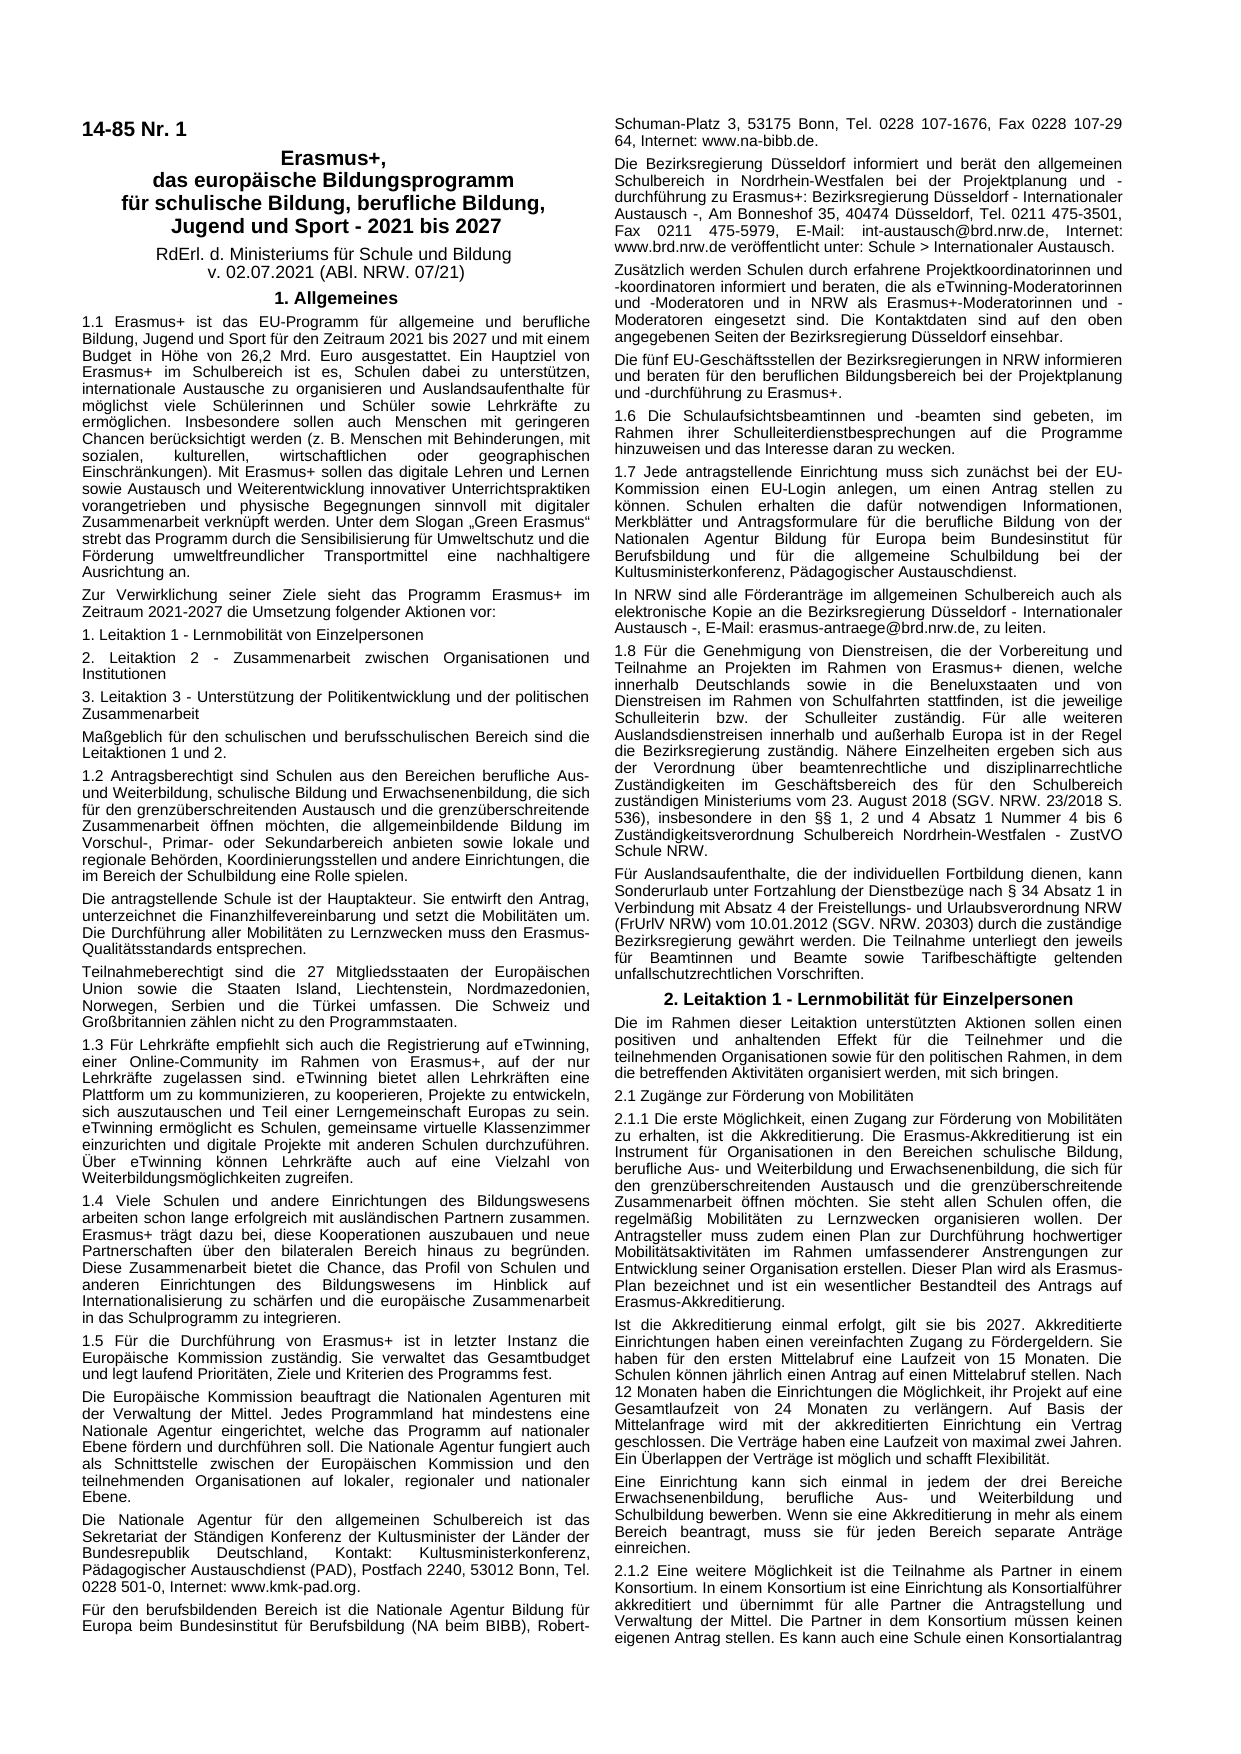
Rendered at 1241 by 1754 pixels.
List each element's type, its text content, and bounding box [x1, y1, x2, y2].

text Die Nationale Agentur für den allgemeinen Schulbereich ist das Sekretariat der Ständigen Konferenz der Kultusminister der Länder der Bundesrepublik Deutschland, Kontakt: Kultusministerkonferenz, Pädagogischer Austauschdienst (PAD), Postfach 2240, 53012 Bonn, Tel. 0228 501-0, Internet: www.kmk-pad.org. [82, 1512, 591, 1596]
text Die Europäische Kommission beauftragt die Nationalen Agenturen mit der Verwaltung der Mittel. Jedes Programmland hat mindestens eine Nationale Agentur eingerichtet, welche das Programm auf nationaler Ebene fördern und durchführen soll. Die Nationale Agentur fungiert auch als Schnittstelle zwischen der Europäischen Kommission und den teilnehmenden Organisationen auf lokaler, regionaler und nationaler Ebene. [82, 1389, 591, 1506]
text Die im Rahmen dieser Leitaktion unterstützten Aktionen sollen einen positiven und anhaltenden Effekt für die Teilnehmer und die teilnehmenden Organisationen sowie für den politischen Rahmen, in dem die betreffenden Aktivitäten organisiert werden, mit sich bringen. [614, 1015, 1123, 1082]
text 1.4 Viele Schulen und andere Einrichtungen des Bildungswesens arbeiten schon lange erfolgreich mit ausländischen Partnern zusammen. Erasmus+ trägt dazu bei, diese Kooperationen auszubauen und neue Partnerschaften über den bilateralen Bereich hinaus zu begründen. Diese Zusammenarbeit bietet die Chance, das Profil von Schulen und anderen Einrichtungen des Bildungswesens im Hinblick auf Internationalisierung zu schärfen und die europäische Zusammenarbeit in das Schulprogramm zu integrieren. [82, 1193, 591, 1327]
text Ist die Akkreditierung einmal erfolgt, gilt sie bis 2027. Akkreditierte Einrichtungen haben einen vereinfachten Zugang zu Fördergeldern. Sie haben für den ersten Mittelabruf eine Laufzeit von 15 Monaten. Die Schulen können jährlich einen Antrag auf einen Mittelabruf stellen. Nach 12 Monaten haben die Einrichtungen die Möglichkeit, ihr Projekt auf eine Gesamtlaufzeit von 24 Monaten zu verlängern. Auf Basis der Mittelanfrage wird mit der akkreditierten Einrichtung ein Vertrag geschlossen. Die Verträge haben eine Laufzeit von maximal zwei Jahren. Ein Überlappen der Verträge ist möglich und schafft Flexibilität. [614, 1317, 1123, 1467]
text Teilnahmeberechtigt sind die 27 Mitgliedsstaaten der Europäischen Union sowie die Staaten Island, Liechtenstein, Nordmazedonien, Norwegen, Serbien und die Türkei umfassen. Die Schweiz und Großbritannien zählen nicht zu den Programmstaaten. [82, 964, 591, 1031]
text 14-85 Nr. 1 [82, 116, 591, 140]
text 3. Leitaktion 3 - Unterstützung der Politikentwicklung und der politischen Zusammenarbeit [82, 689, 591, 723]
text Maßgeblich für den schulischen und berufsschulischen Bereich sind die Leitaktionen 1 und 2. [82, 729, 591, 762]
text 1.6 Die Schulaufsichtsbeamtinnen und -beamten sind gebeten, im Rahmen ihrer Schulleiterdienstbesprechungen auf die Programme hinzuweisen und das Interesse daran zu wecken. [614, 408, 1123, 458]
text 1.8 Für die Genehmigung von Dienstreisen, die der Vorbereitung und Teilnahme an Projekten im Rahmen von Erasmus+ dienen, welche innerhalb Deutschlands sowie in die Beneluxstaaten und von Dienstreisen im Rahmen von Schulfahrten stattfinden, ist die jeweilige Schulleiterin bzw. der Schulleiter zuständig. Für alle weiteren Auslandsdienstreisen innerhalb und außerhalb Europa ist in der Regel die Bezirksregierung zuständig. Nähere Einzelheiten ergeben sich aus der Verordnung über beamtenrechtliche und disziplinarrechtliche Zuständigkeiten im Geschäftsbereich des für den Schulbereich zuständigen Ministeriums vom 23. August 2018 (SGV. NRW. 23/2018 S. 536), insbesondere in den §§ 1, 2 und 4 Absatz 1 Nummer 4 bis 6 Zuständigkeitsverordnung Schulbereich Nordrhein-Westfalen - ZustVO Schule NRW. [614, 643, 1123, 860]
text 1.7 Jede antragstellende Einrichtung muss sich zunächst bei der EU-Kommission einen EU-Login anlegen, um einen Antrag stellen zu können. Schulen erhalten die dafür notwendigen Informationen, Merkblätter und Antragsformulare für die berufliche Bildung von der Nationalen Agentur Bildung für Europa beim Bundesinstitut für Berufsbildung und für die allgemeine Schulbildung bei der Kultusministerkonferenz, Pädagogischer Austauschdienst. [614, 464, 1123, 581]
text 1.1 Erasmus+ ist das EU-Programm für allgemeine und berufliche Bildung, Jugend und Sport für den Zeitraum 2021 bis 2027 und mit einem Budget in Höhe von 26,2 Mrd. Euro ausgestattet. Ein Hauptziel von Erasmus+ im Schulbereich ist es, Schulen dabei zu unterstützen, internationale Austausche zu organisieren und Auslandsaufenthalte für möglichst viele Schülerinnen und Schüler sowie Lehrkräfte zu ermöglichen. Insbesondere sollen auch Menschen mit geringeren Chancen berücksichtigt werden (z. B. Menschen mit Behinderungen, mit sozialen, kulturellen, wirtschaftlichen oder geographischen Einschränkungen). Mit Erasmus+ sollen das digitale Lehren und Lernen sowie Austausch und Weiterentwicklung innovativer Unterrichtspraktiken vorangetrieben und physische Begegnungen sinnvoll mit digitaler Zusammenarbeit verknüpft werden. Unter dem Slogan „Green Erasmus“ strebt das Programm durch die Sensibilisierung für Umweltschutz und die Förderung umweltfreundlicher Transportmittel eine nachhaltigere Ausrichtung an. [82, 314, 591, 581]
text 1. Allgemeines [82, 290, 591, 308]
text 1.3 Für Lehrkräfte empfiehlt sich auch die Registrierung auf eTwinning, einer Online-Community im Rahmen von Erasmus+, auf der nur Lehrkräfte zugelassen sind. eTwinning bietet allen Lehrkräften eine Plattform um zu kommunizieren, zu kooperieren, Projekte zu entwickeln, sich auszutauschen und Teil einer Lerngemeinschaft Europas zu sein. eTwinning ermöglicht es Schulen, gemeinsame virtuelle Klassenzimmer einzurichten und digitale Projekte mit anderen Schulen durchzuführen. Über eTwinning können Lehrkräfte auch auf eine Vielzahl von Weiterbildungsmöglichkeiten zugreifen. [82, 1037, 591, 1187]
text Zusätzlich werden Schulen durch erfahrene Projektkoordinatorinnen und -koordinatoren informiert und beraten, die als eTwinning-Moderatorinnen und -Moderatoren und in NRW als Erasmus+-Moderatorinnen und -Moderatoren eingesetzt sind. Die Kontaktdaten sind auf den oben angegebenen Seiten der Bezirksregierung Düsseldorf einsehbar. [614, 262, 1123, 346]
text Zur Verwirklichung seiner Ziele sieht das Programm Erasmus+ im Zeitraum 2021-2027 die Umsetzung folgender Aktionen vor: [82, 587, 591, 621]
text 2.1 Zugänge zur Förderung von Mobilitäten [614, 1088, 1123, 1105]
text Erasmus+, das europäische Bildungsprogramm für schulische Bildung, berufliche Bildung, Jugend und Sport - 2021 bis 2027 [82, 147, 591, 238]
text 2.1.1 Die erste Möglichkeit, einen Zugang zur Förderung von Mobilitäten zu erhalten, ist die Akkreditierung. Die Erasmus-Akkreditierung ist ein Instrument für Organisationen in den Bereichen schulische Bildung, berufliche Aus- und Weiterbildung und Erwachsenenbildung, die sich für den grenzüberschreitenden Austausch und die grenzüberschreitende Zusammenarbeit öffnen möchten. Sie steht allen Schulen offen, die regelmäßig Mobilitäten zu Lernzwecken organisieren wollen. Der Antragsteller muss zudem einen Plan zur Durchführung hochwertiger Mobilitätsaktivitäten im Rahmen umfassenderer Anstrengungen zur Entwicklung seiner Organisation erstellen. Dieser Plan wird als Erasmus-Plan bezeichnet und ist ein wesentlicher Bestandteil des Antrags auf Erasmus-Akkreditierung. [614, 1111, 1123, 1311]
text Für den berufsbildenden Bereich ist die Nationale Agentur Bildung für Europa beim Bundesinstitut für Berufsbildung (NA beim BIBB), Robert-Schuman-Platz 3, 53175 Bonn, Tel. 0228 107-1676, Fax 0228 107-29 64, Internet: www.na-bibb.de. [614, 116, 1123, 150]
text Eine Einrichtung kann sich einmal in jedem der drei Bereiche Erwachsenenbildung, berufliche Aus- und Weiterbildung und Schulbildung bewerben. Wenn sie eine Akkreditierung in mehr als einem Bereich beantragt, muss sie für jeden Bereich separate Anträge einreichen. [614, 1474, 1123, 1557]
text 2. Leitaktion 1 - Lernmobilität für Einzelpersonen [614, 991, 1123, 1009]
text 1. Leitaktion 1 - Lernmobilität von Einzelpersonen [82, 627, 591, 643]
text 2. Leitaktion 2 - Zusammenarbeit zwischen Organisationen und Institutionen [82, 650, 591, 683]
text Für den berufsbildenden Bereich ist die Nationale Agentur Bildung für Europa beim Bundesinstitut für Berufsbildung (NA beim BIBB), Robert-Schuman-Platz 3, 53175 Bonn, Tel. 0228 107-1676, Fax 0228 107-29 64, Internet: www.na-bibb.de. [82, 1602, 591, 1635]
text Für Auslandsaufenthalte, die der individuellen Fortbildung dienen, kann Sonderurlaub unter Fortzahlung der Dienstbezüge nach § 34 Absatz 1 in Verbindung mit Absatz 4 der Freistellungs- und Urlaubsverordnung NRW (FrUrlV NRW) vom 10.01.2012 (SGV. NRW. 20303) durch die zuständige Bezirksregierung gewährt werden. Die Teilnahme unterliegt den jeweils für Beamtinnen und Beamte sowie Tarifbeschäftigte geltenden unfallschutzrechtlichen Vorschriften. [614, 866, 1123, 983]
text 1.5 Für die Durchführung von Erasmus+ ist in letzter Instanz die Europäische Kommission zuständig. Sie verwaltet das Gesamtbudget und legt laufend Prioritäten, Ziele und Kriterien des Programms fest. [82, 1333, 591, 1383]
text 1.2 Antragsberechtigt sind Schulen aus den Bereichen berufliche Aus- und Weiterbildung, schulische Bildung und Erwachsenenbildung, die sich für den grenzüberschreitenden Austausch und die grenzüberschreitende Zusammenarbeit öffnen möchten, die allgemeinbildende Bildung im Vorschul-, Primar- oder Sekundarbereich anbieten sowie lokale und regionale Behörden, Koordinierungsstellen und andere Einrichtungen, die im Bereich der Schulbildung eine Rolle spielen. [82, 768, 591, 885]
text Die Bezirksregierung Düsseldorf informiert und berät den allgemeinen Schulbereich in Nordrhein-Westfalen bei der Projektplanung und -durchführung zu Erasmus+: Bezirksregierung Düsseldorf - Internationaler Austausch -, Am Bonneshof 35, 40474 Düsseldorf, Tel. 0211 475-3501, Fax 0211 475-5979, E-Mail: int-austausch@brd.nrw.de, Internet: www.brd.nrw.de veröffentlicht unter: Schule > Internationaler Austausch. [614, 156, 1123, 256]
text RdErl. d. Ministeriums für Schule und Bildung v. 02.07.2021 (ABl. NRW. 07/21) [82, 247, 591, 282]
text In NRW sind alle Förderanträge im allgemeinen Schulbereich auch als elektronische Kopie an die Bezirksregierung Düsseldorf - Internationaler Austausch -, E-Mail: erasmus-antraege@brd.nrw.de, zu leiten. [614, 587, 1123, 637]
text Die fünf EU-Geschäftsstellen der Bezirksregierungen in NRW informieren und beraten für den beruflichen Bildungsbereich bei der Projektplanung und -durchführung zu Erasmus+. [614, 352, 1123, 402]
text Die antragstellende Schule ist der Hauptakteur. Sie entwirft den Antrag, unterzeichnet die Finanzhilfevereinbarung und setzt die Mobilitäten um. Die Durchführung aller Mobilitäten zu Lernzwecken muss den Erasmus-Qualitätsstandards entsprechen. [82, 891, 591, 958]
